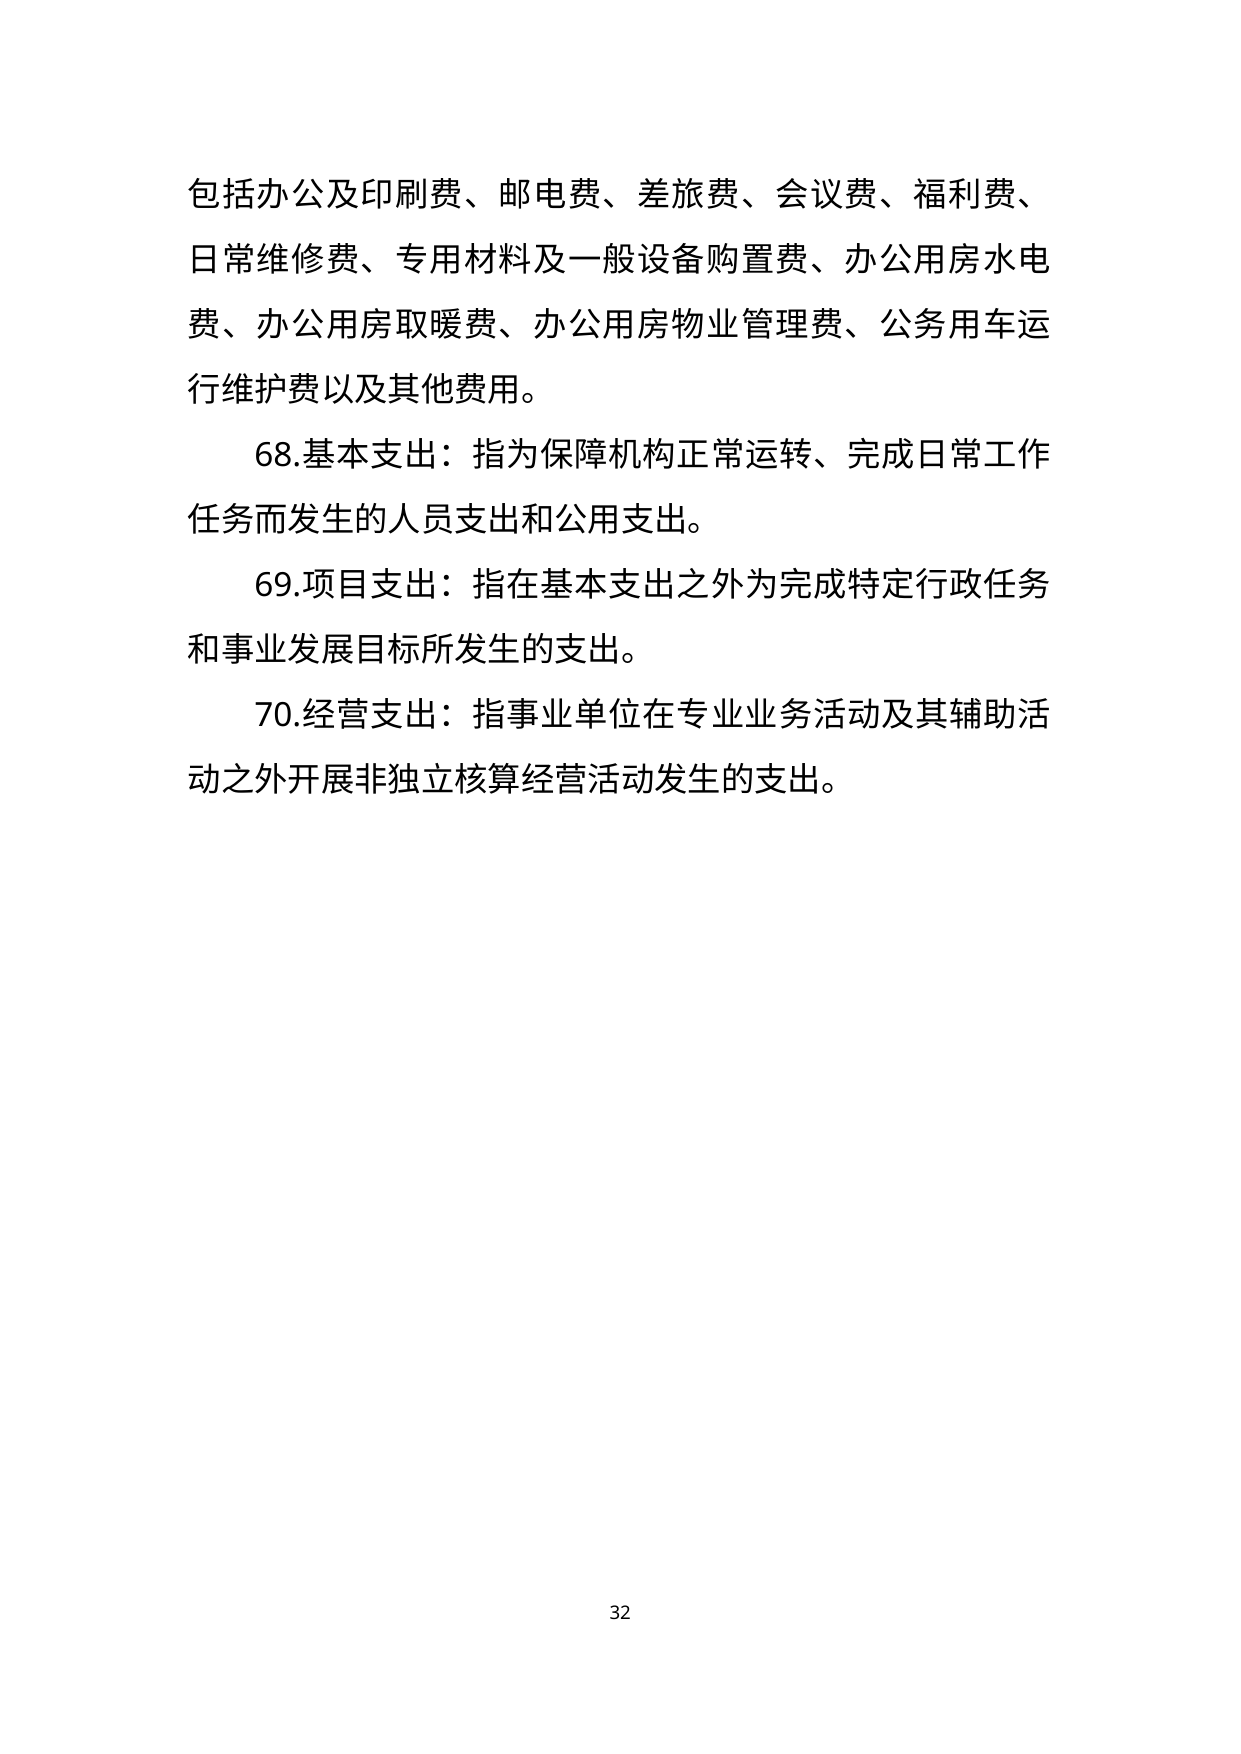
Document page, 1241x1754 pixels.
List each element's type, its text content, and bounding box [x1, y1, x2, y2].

text 68.基本支出：指为保障机构正常运转、完成日常工作任务而发生的人员支出和公用支出。 [187, 420, 1053, 550]
text 70.经营支出：指事业单位在专业业务活动及其辅助活动之外开展非独立核算经营活动发生的支出。 [187, 680, 1053, 810]
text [187, 160, 1053, 420]
text 69.项目支出：指在基本支出之外为完成特定行政任务和事业发展目标所发生的支出。 [187, 550, 1053, 680]
